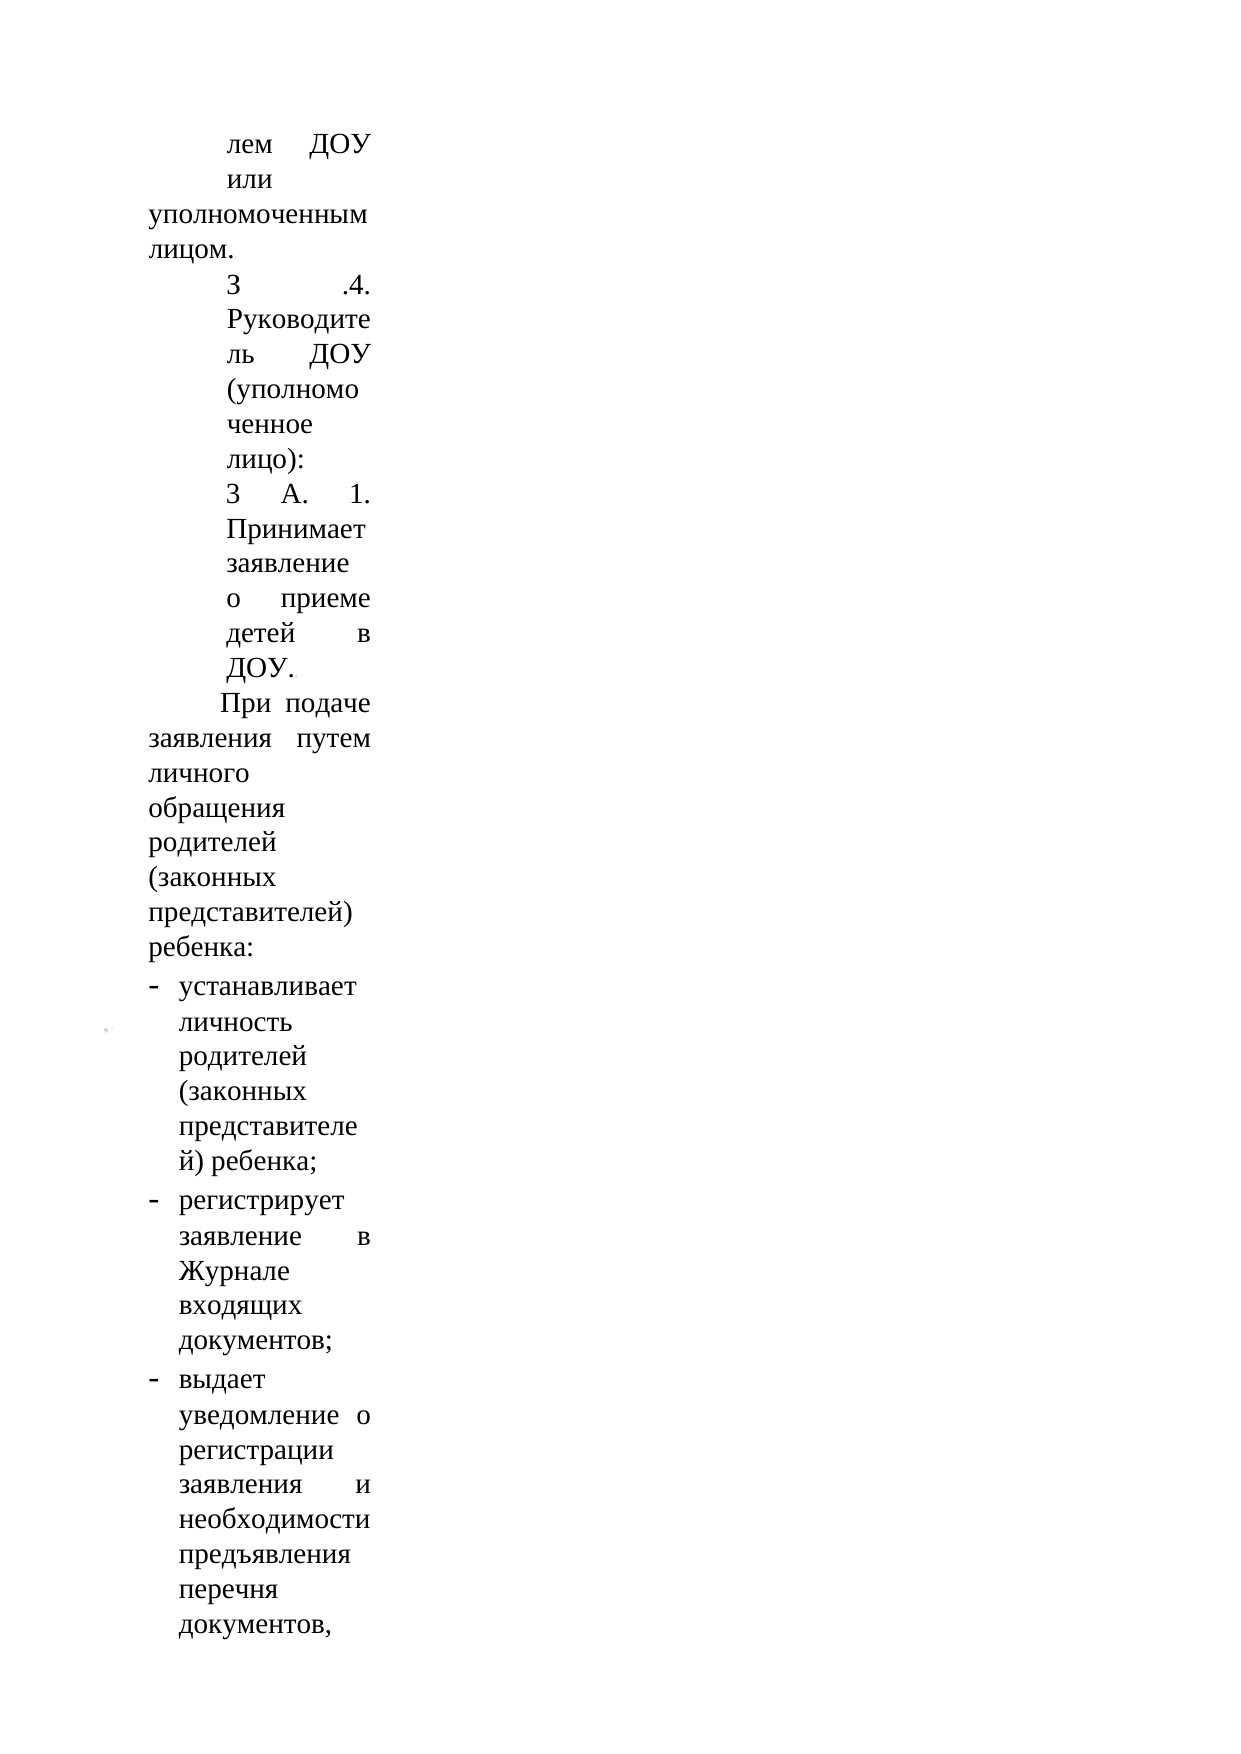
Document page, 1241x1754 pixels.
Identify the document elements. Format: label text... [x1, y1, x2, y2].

text уполномоченным лицом. [148, 197, 371, 265]
list регистрирует заявление в Журнале входящих документов; [148, 1178, 371, 1356]
text 3 А. 1. Принимает заявление о приеме детей в ДОУ. [226, 476, 371, 683]
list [148, 1357, 371, 1639]
text З .4. Руководитель ДОУ (уполномоченное лицо): [226, 267, 371, 474]
text При подаче заявления путем личного обращения родителей (законных представителей) ребенка: [148, 685, 371, 962]
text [226, 127, 371, 195]
list устанавливает личность родителей (законных представителей) ребенка; [148, 964, 371, 1176]
picture [103, 1028, 115, 1033]
